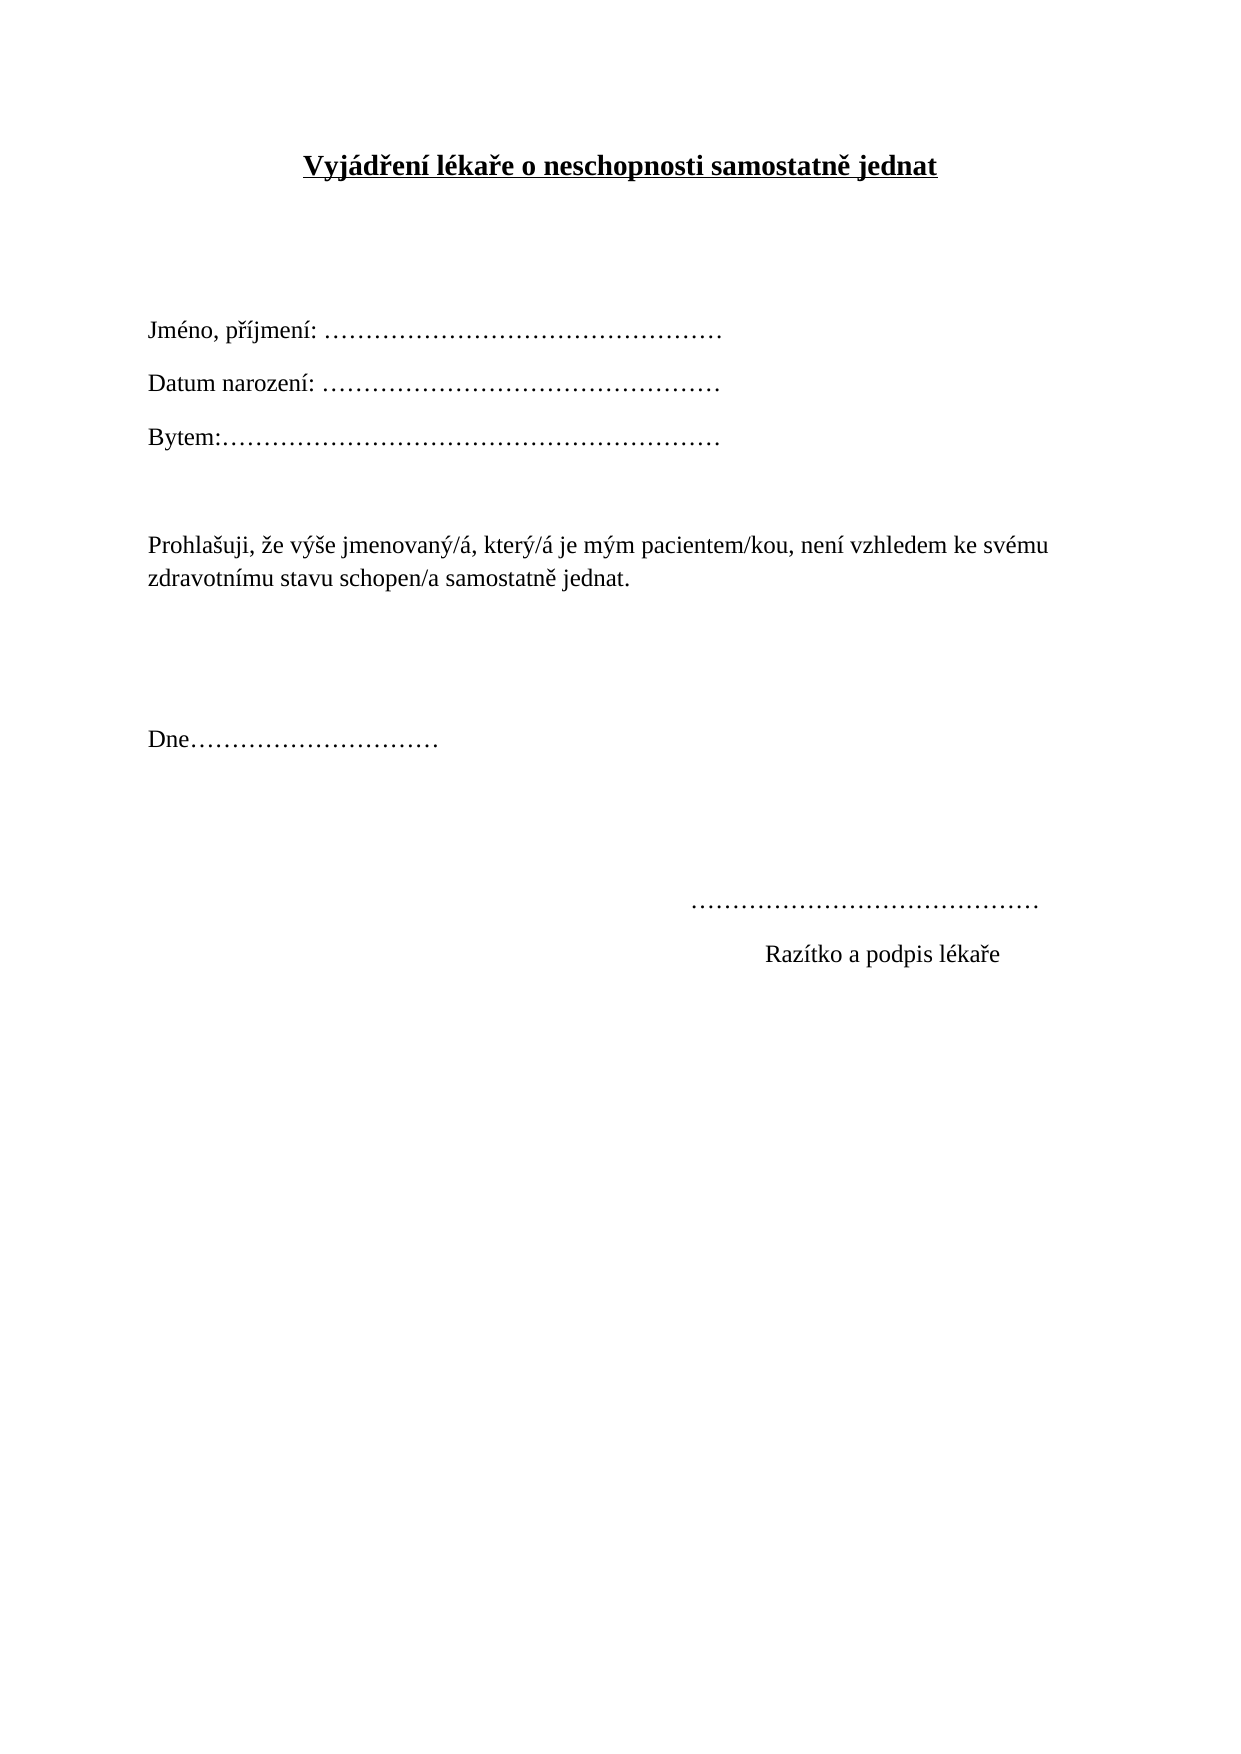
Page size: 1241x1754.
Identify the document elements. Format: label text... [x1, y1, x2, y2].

text Razítko a podpis lékaře [148, 939, 1093, 968]
text Datum narození: ………………………………………… [148, 368, 1093, 397]
text Jméno, příjmení: ………………………………………… [148, 315, 1093, 343]
text Vyjádření lékaře o neschopnosti samostatně jednat [148, 148, 1093, 181]
text Bytem:…………………………………………………… [148, 422, 1093, 451]
text Dne………………………… [148, 724, 1093, 753]
text …………………………………… [148, 885, 1093, 914]
text Prohlašuji, že výše jmenovaný/á, který/á je mým pacientem/kou, není vzhledem ke svému zdravotnímu stavu schopen/a samostatně jednat. [148, 530, 1093, 592]
